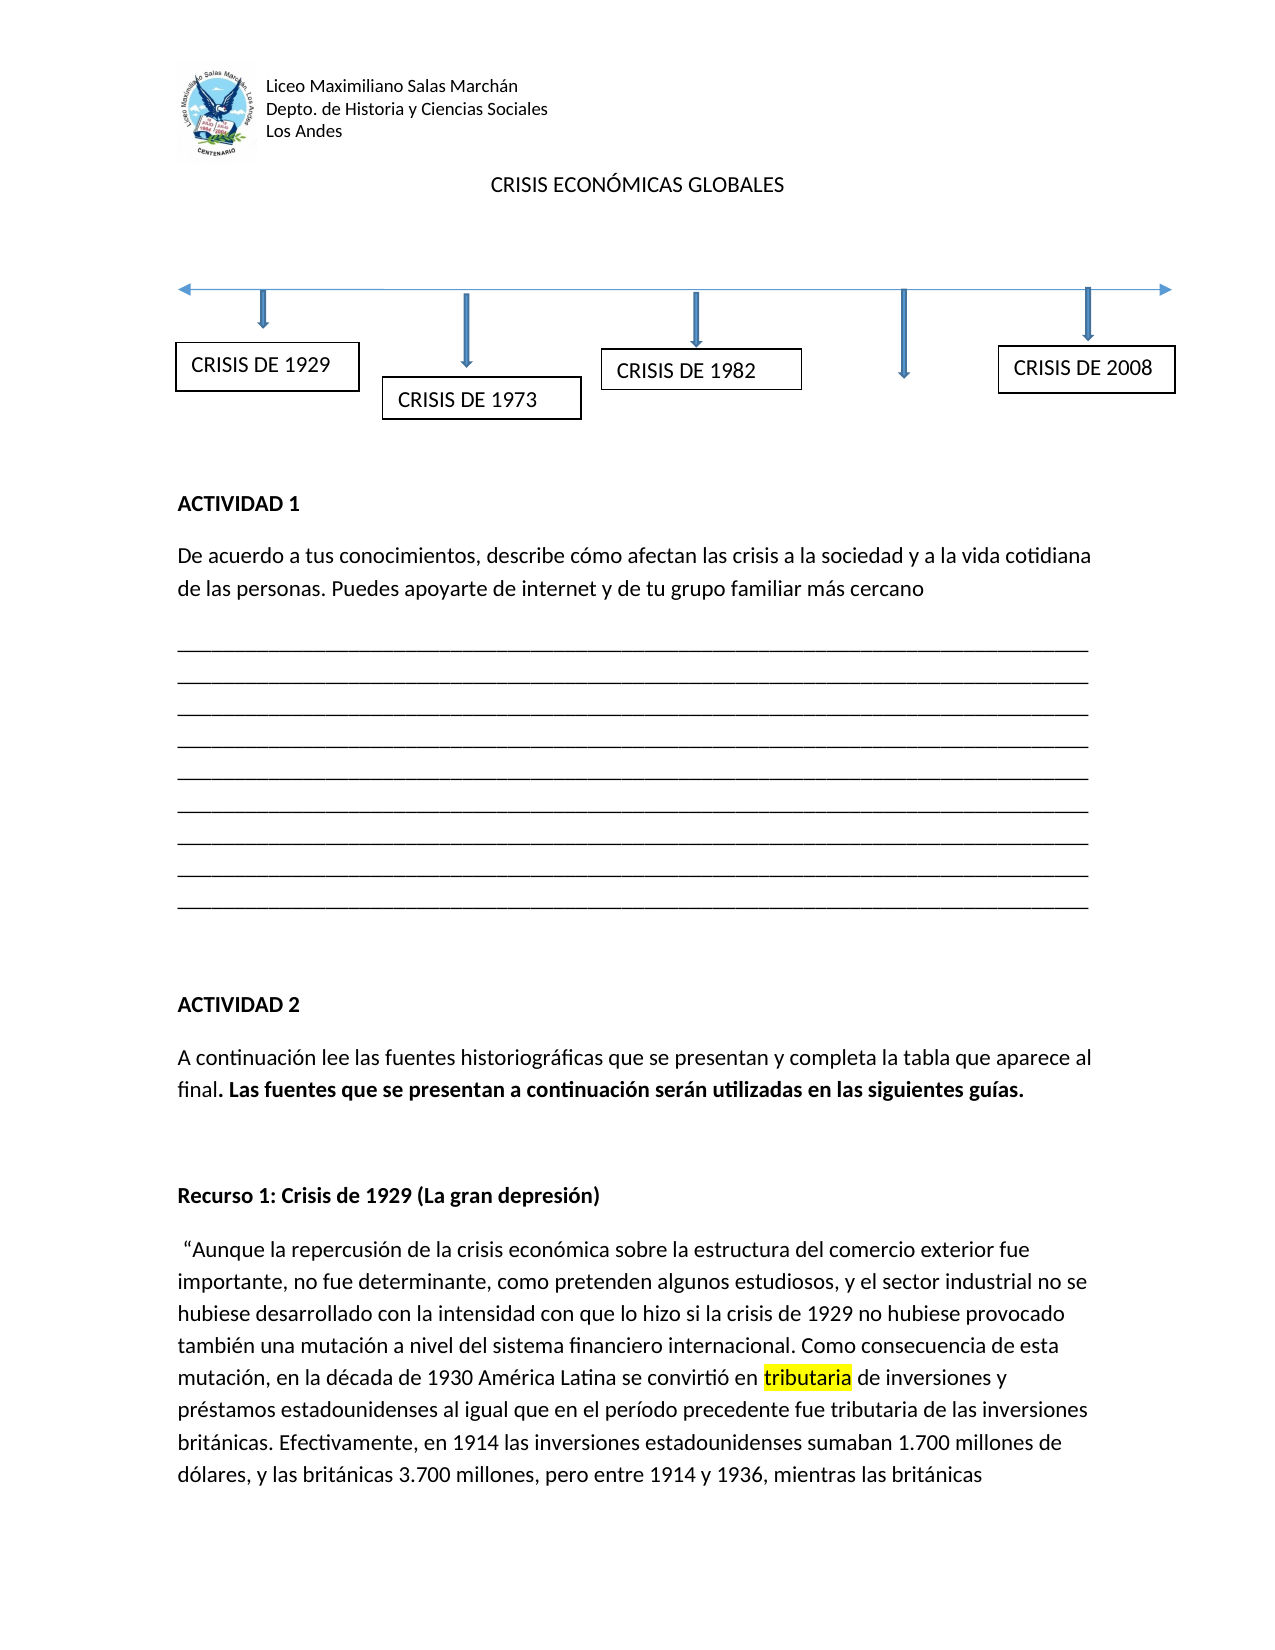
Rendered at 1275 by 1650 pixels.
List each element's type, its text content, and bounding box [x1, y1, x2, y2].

text ________________________________________________________________________________________________________________________________________________________________________________________________________________________________________________________________________________________________________________________________________________________________________________________________________________________________________________________________________________________________________________________________________________________________________________________________________________________________________________________________________________________________________________________________________________ [177, 627, 1098, 912]
text CRISIS ECONÓMICAS GLOBALES [177, 171, 1098, 198]
text Recurso 1: Crisis de 1929 (La gran depresión) [177, 1182, 1098, 1210]
text A continuación lee las fuentes historiográficas que se presentan y completa la tabla que aparece al final. Las fuentes que se presentan a continuación serán utilizadas en las siguientes guías. [177, 1043, 1098, 1104]
text ACTIVIDAD 2 [177, 990, 1098, 1018]
text ACTIVIDAD 1 [177, 489, 1098, 517]
picture [177, 60, 257, 165]
text De acuerdo a tus conocimientos, describe cómo afectan las crisis a la sociedad y a la vida cotidiana de las personas. Puedes apoyarte de internet y de tu grupo familiar más cercano [177, 542, 1098, 602]
